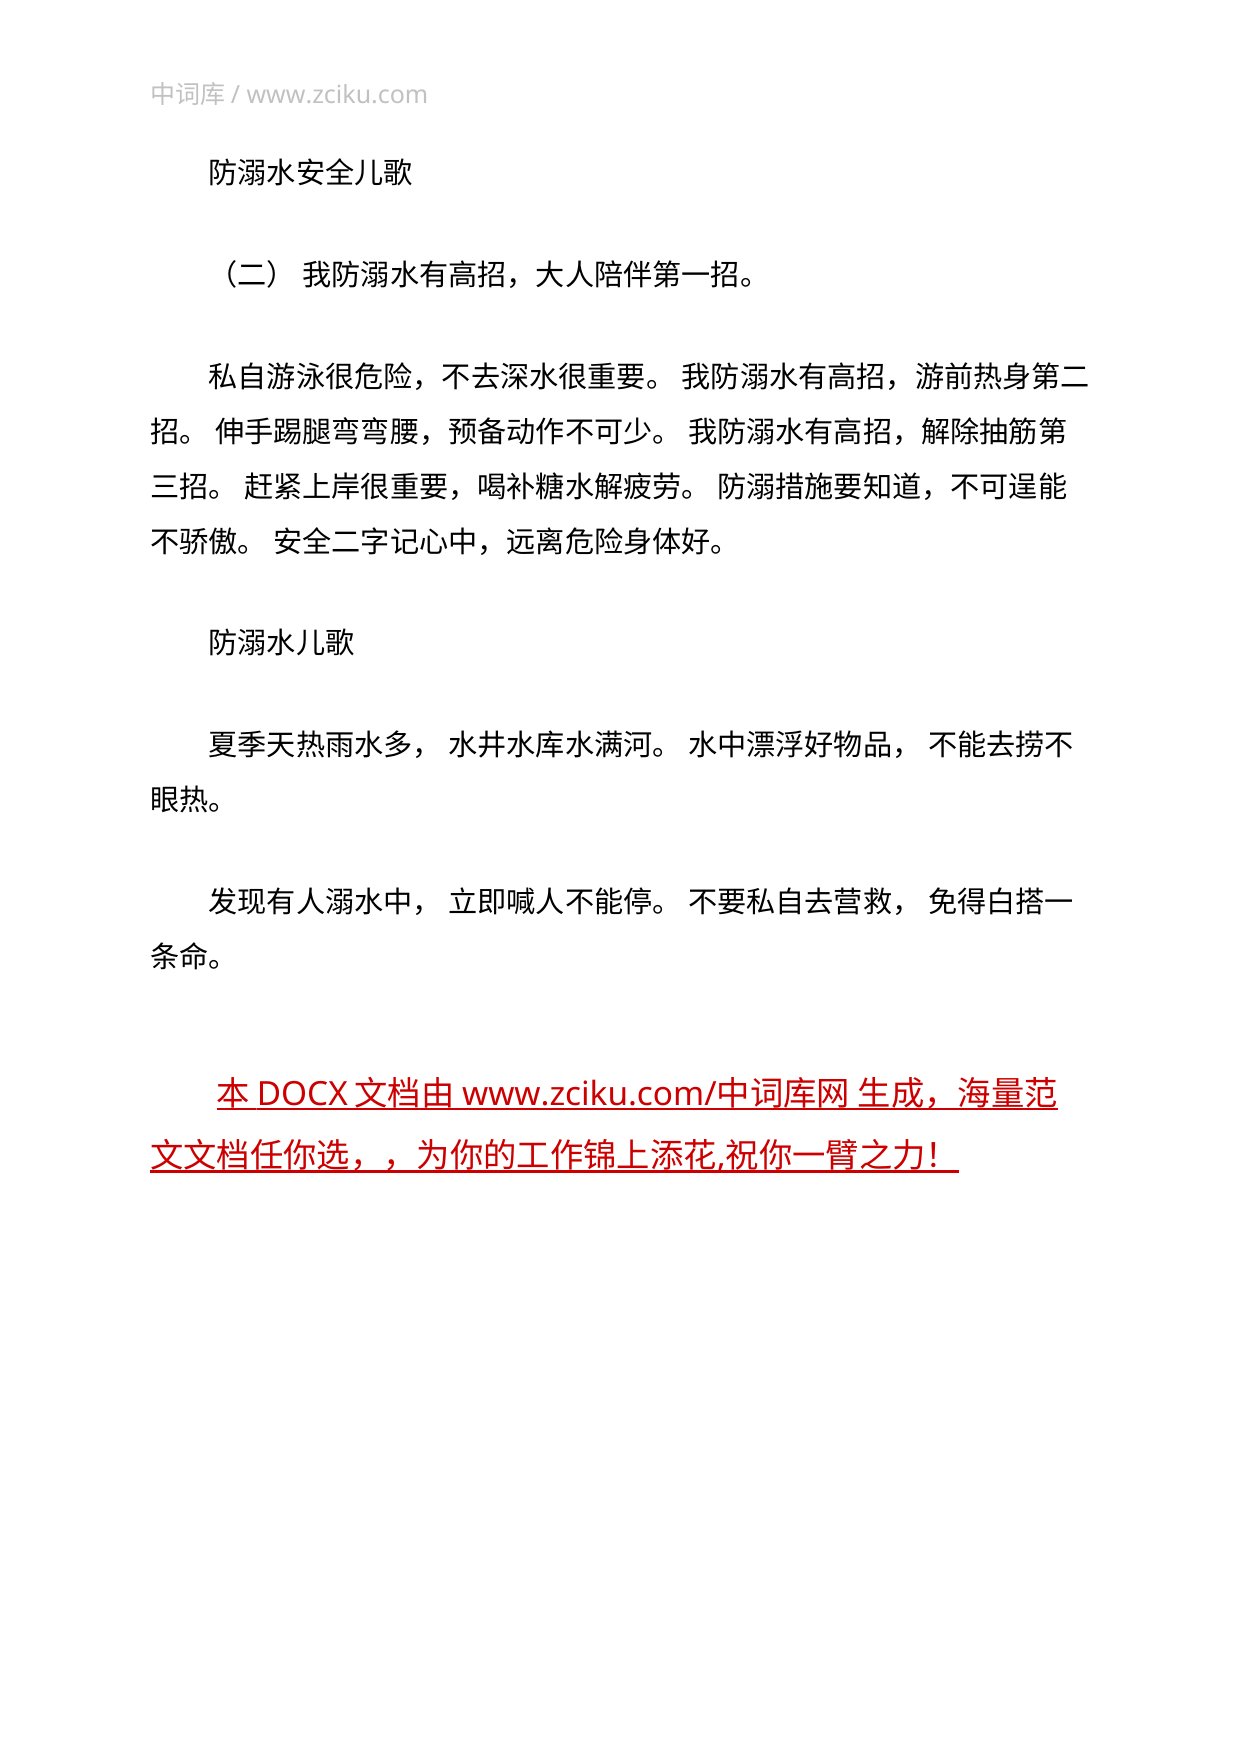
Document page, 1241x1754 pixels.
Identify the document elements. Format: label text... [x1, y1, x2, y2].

text 私自游泳很危险，不去深水很重要。 我防溺水有高招，游前热身第二招。 伸手踢腿弯弯腰，预备动作不可少。 我防溺水有高招，解除抽筋第三招。 赶紧上岸很重要，喝补糖水解疲劳。 防溺措施要知道，不可逞能不骄傲。 安全二字记心中，远离危险身体好。 [150, 353, 1090, 561]
text 夏季天热雨水多， 水井水库水满河。 水中漂浮好物品， 不能去捞不眼热。 [150, 722, 1090, 819]
text （二） 我防溺水有高招，大人陪伴第一招。 [150, 252, 1090, 294]
text 防溺水儿歌 [150, 620, 1090, 662]
text 本DOCX文档由 www.zciku.com/中词库网 生成，海量范文文档任你选，，为你的工作锦上添花,祝你一臂之力！ [150, 1066, 1090, 1178]
text 发现有人溺水中， 立即喊人不能停。 不要私自去营救， 免得白搭一条命。 [150, 878, 1090, 976]
text 防溺水安全儿歌 [150, 150, 1090, 192]
